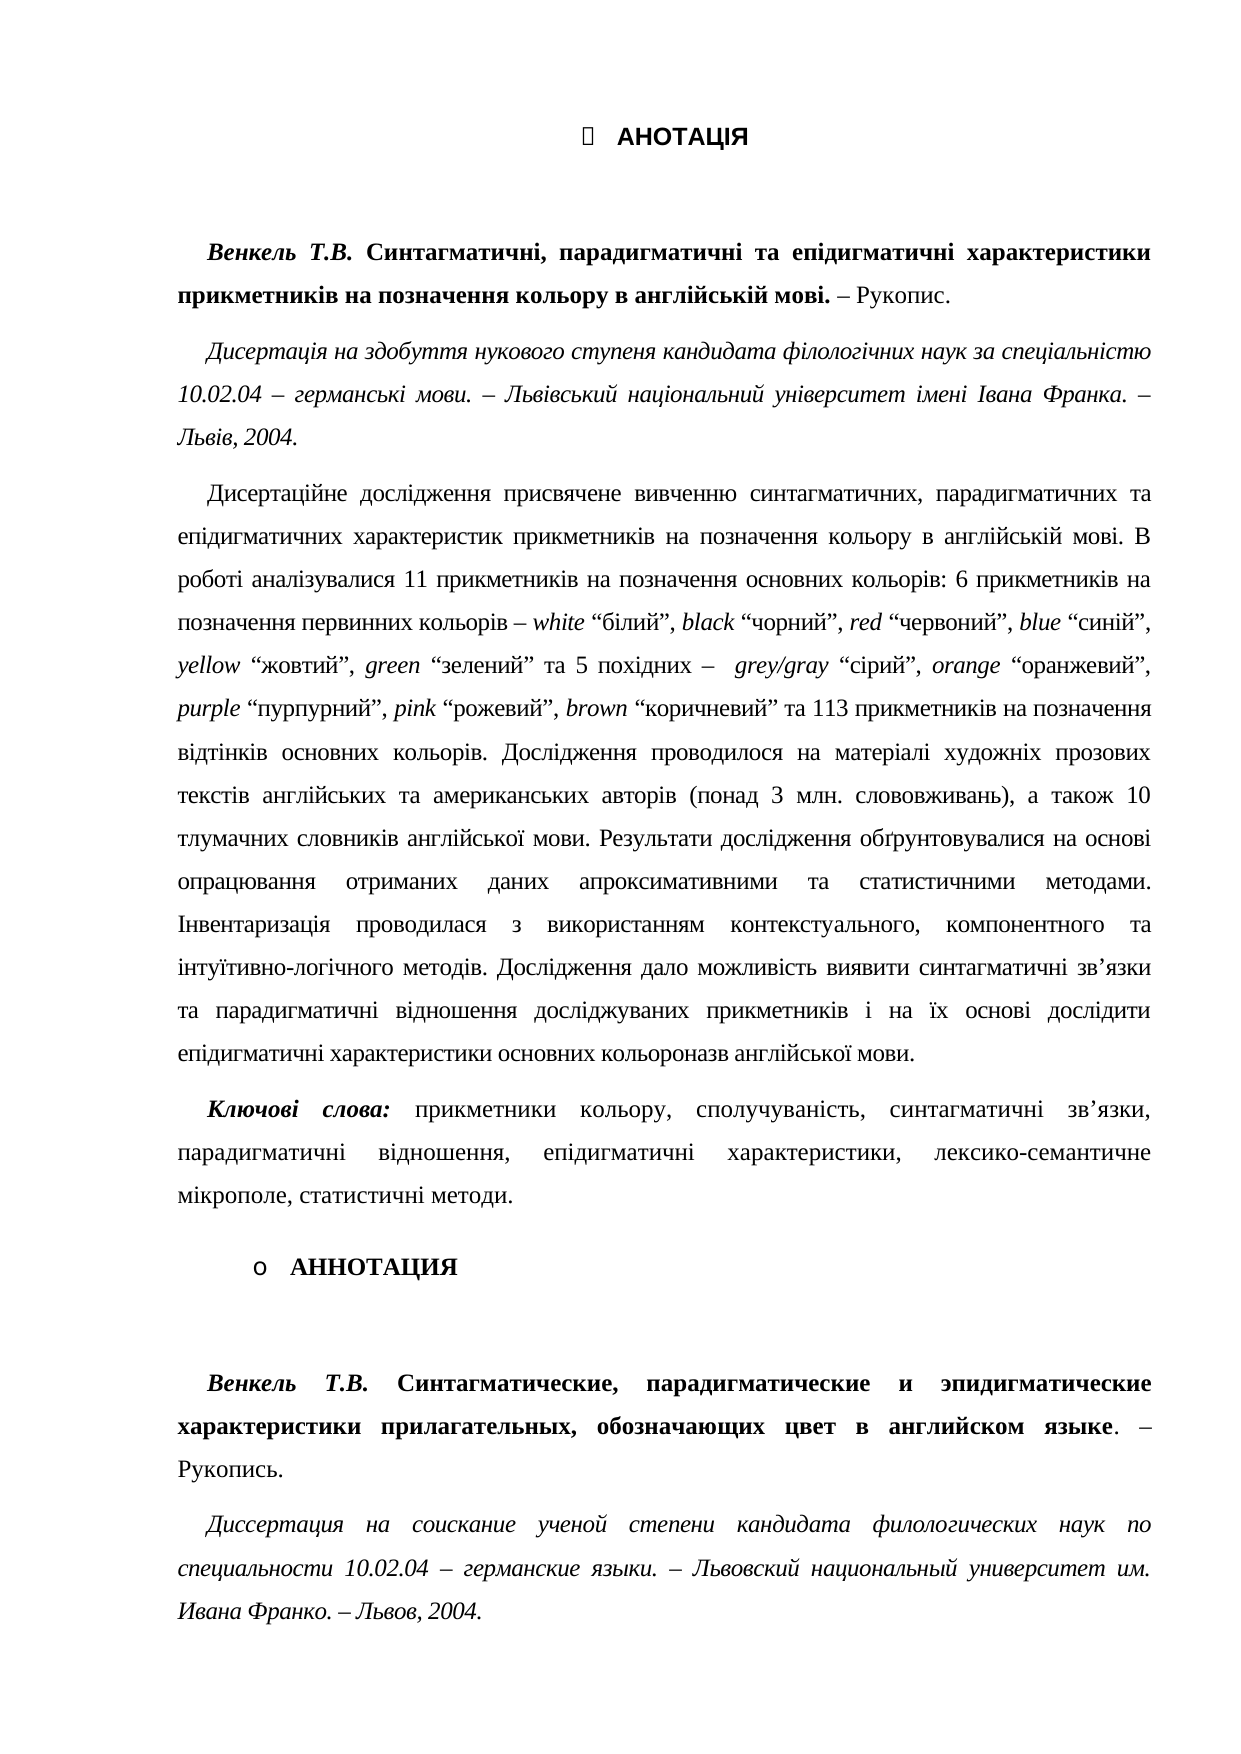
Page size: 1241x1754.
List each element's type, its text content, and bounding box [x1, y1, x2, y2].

subtitle АННОТАЦИЯ [252, 1248, 1152, 1283]
text Ключові слова: прикметники кольору, сполучуваність, синтагматичні зв’язки, парадигматичні відношення, епідигматичні характеристики, лексико-семантичне мікрополе, статистичні методи. [177, 1094, 1152, 1209]
text Дисертаційне дослідження присвячене вивченню синтагматичних, парадигматичних та епідигматичних характеристик прикметників на позначення кольору в англійській мові. В роботі аналізувалися 11 прикметників на позначення основних кольорів: 6 прикметників на позначення первинних кольорів – white “білий”, black “чорний”, red “червоний”, blue “синій”, yellow “жовтий”, green “зелений” та 5 похідних – grey/gray “сірий”, orange “оранжевий”, purple “пурпурний”, pink “рожевий”, brown “коричневий” та 113 прикметників на позначення відтінків основних кольорів. Дослідження проводилося на матеріалі художніх прозових текстів англійських та американських авторів (понад 3 млн. слововживань), а також 10 тлумачних словників англійської мови. Результати дослідження обґрунтовувалися на основі опрацювання отриманих даних апроксимативними та статистичними методами. Інвентаризація проводилася з використанням контекстуального, компонентного та інтуїтивно-логічного методів. Дослідження дало можливість виявити синтагматичні зв’язки та парадигматичні відношення досліджуваних прикметників і на їх основі дослідити епідигматичні характеристики основних кольороназв англійської мови. [177, 478, 1152, 1067]
subtitle АНОТАЦІЯ [177, 118, 1152, 152]
text Венкель Т.В. Синтагматические, парадигматические и эпидигматические характеристики прилагательных, обозначающих цвет в английском языке. – Рукопись. [177, 1368, 1152, 1483]
text Диссертация на соискание ученой степени кандидата филологических наук по специальности 10.02.04 – германские языки. – Львовский национальный университет им. Ивана Франко. – Львов, 2004. [177, 1509, 1152, 1624]
text Венкель Т.В. Синтагматичні, парадигматичні та епідигматичні характеристики прикметників на позначення кольору в англійській мові. – Рукопис. [177, 237, 1152, 309]
text Дисертація на здобуття нукового ступеня кандидата філологічних наук за спеціальністю 10.02.04 – германські мови. – Львівський національний університет імені Івана Франка. – Львів, 2004. [177, 336, 1152, 451]
